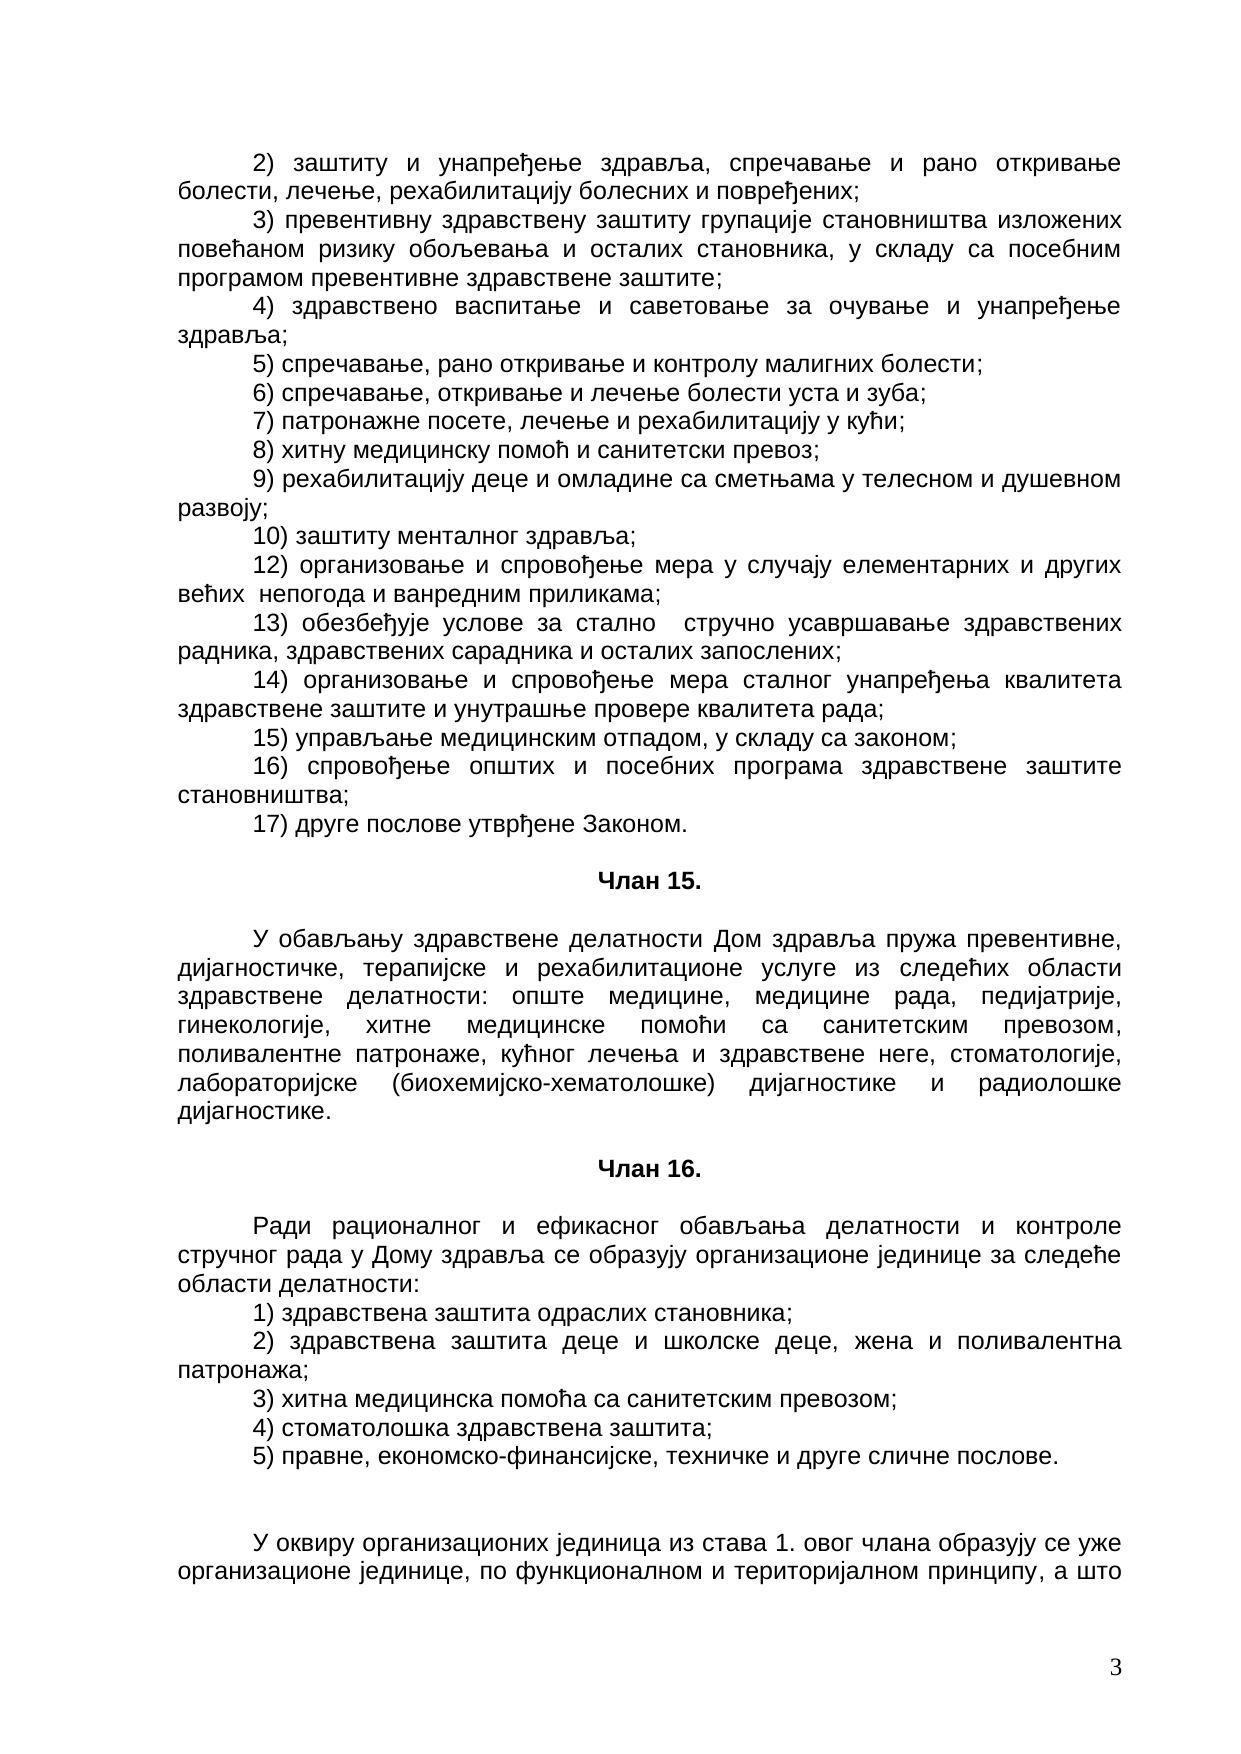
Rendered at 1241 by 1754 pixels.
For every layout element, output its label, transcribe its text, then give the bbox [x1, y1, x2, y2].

text 3) превентивну здравствену заштиту групације становништва изложених повећаном ризику обољевања и осталих становника, у складу са посебним програмом превентивне здравствене заштите; [177, 205, 1122, 291]
text У обављању здравствене делатности Дом здравља пружа превентивне, дијагностичке, терапијске и рехабилитационе услуге из следећих области здравствене делатности: опште медицине, медицине рада, педијатрије, гинекологије, хитне медицинске помоћи са санитетским превозом, поливалентне патронаже, кућног лечења и здравствене неге, стоматологије, лабораторијске (биохемијско-хематолошке) дијагностике и радиолошке дијагностике. [177, 924, 1122, 1125]
text 16) спровођење општих и посебних програма здравствене заштите становништва; [177, 751, 1122, 809]
text Ради рационалног и ефикасног обављања делатности и контроле стручног рада у Дому здравља се образују организационе јединице за следеће области делатности: [177, 1211, 1122, 1298]
text 14) организовање и спровођење мера сталног унапређења квалитета здравствене заштите и унутрашње провере квалитета рада; [177, 665, 1122, 723]
text 12) организовање и спровођење мера у случају елементарних и других већих непогода и ванредним приликама; [177, 550, 1122, 608]
text 4) стоматолошка здравствена заштита; [177, 1413, 1122, 1441]
text 10) заштиту менталног здравља; [177, 521, 1122, 550]
text 3) хитна медицинска помоћа са санитетским превозом; [177, 1384, 1122, 1413]
text 17) друге послове утврђене Законом. [177, 809, 1122, 838]
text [177, 1528, 1122, 1585]
text 13) обезбеђује услове за стално стручно усавршавање здравствених радника, здравствених сарадника и осталих запослених; [177, 608, 1122, 665]
text 2) здравствена заштита деце и школске деце, жена и поливалентна патронажа; [177, 1326, 1122, 1384]
text 15) управљање медицинским отпадом, у складу са законом; [177, 723, 1122, 751]
text 5) спречавање, рано откривање и контролу малигних болести; [177, 349, 1122, 378]
text Члан 15. [177, 866, 1122, 895]
text 4) здравствено васпитање и саветовање за очување и унапређење здравља; [177, 291, 1122, 349]
text 6) спречавање, откривање и лечење болести уста и зуба; [177, 378, 1122, 406]
text 1) здравствена заштита одраслих становника; [177, 1298, 1122, 1326]
text 8) хитну медицинску помоћ и санитетски превоз; [177, 435, 1122, 464]
text 7) патронажне посете, лечење и рехабилитацију у кући; [177, 406, 1122, 435]
text 2) заштиту и унапређење здравља, спречавање и рано откривање болести, лечење, рехабилитацију болесних и повређених; [177, 148, 1122, 205]
text Члан 16. [177, 1154, 1122, 1183]
text 5) правне, економско-финансијске, техничке и друге сличне послове. [177, 1441, 1122, 1470]
text 9) рехабилитацију деце и омладине са сметњама у телесном и душевном развоју; [177, 464, 1122, 521]
